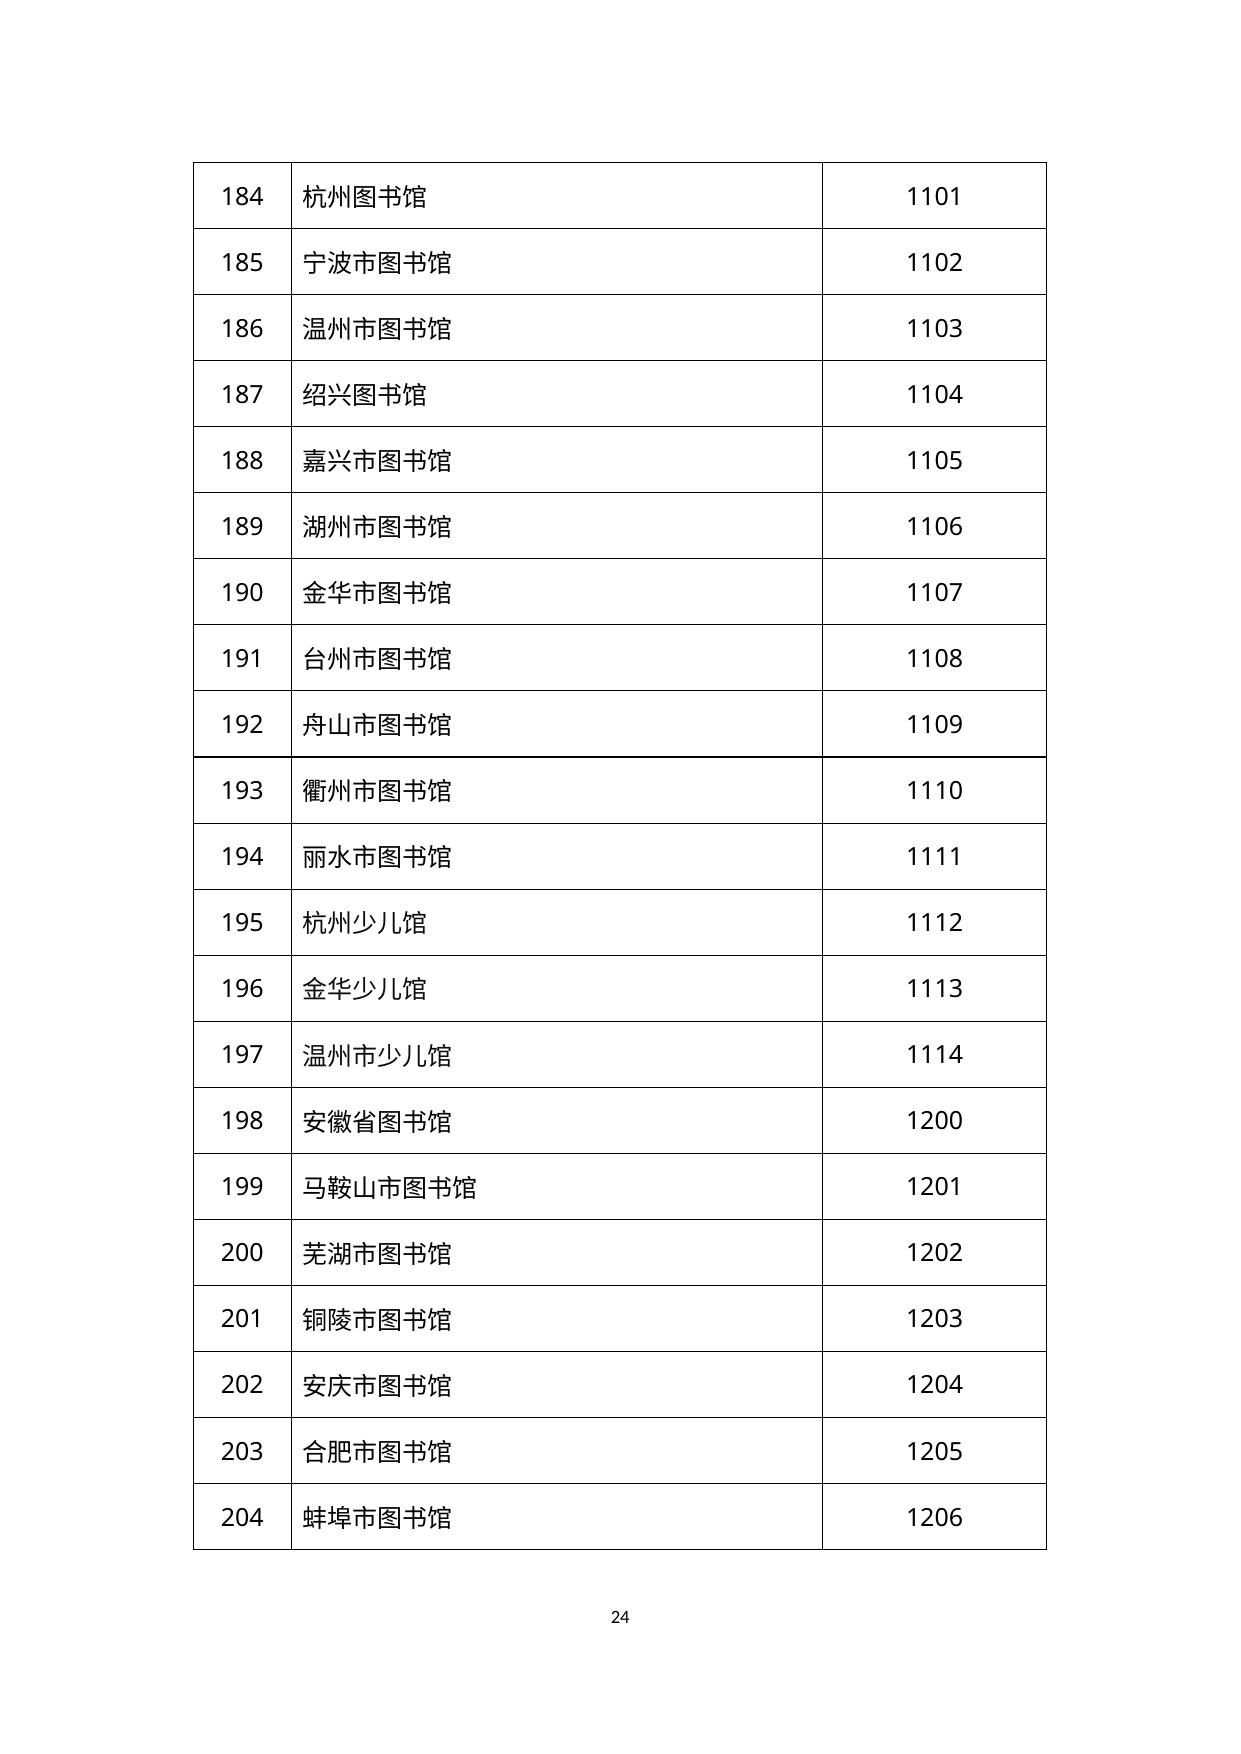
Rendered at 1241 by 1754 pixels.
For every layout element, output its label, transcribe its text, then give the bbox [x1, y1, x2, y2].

table_cell [194, 559, 291, 624]
table_cell 1113 [823, 956, 1046, 1021]
table_cell [194, 824, 291, 888]
table_cell [194, 890, 291, 954]
table_cell 1201 [823, 1154, 1046, 1219]
table_cell 台州市图书馆 [292, 625, 822, 690]
table_cell 舟山市图书馆 [292, 691, 822, 756]
table_cell 1104 [823, 361, 1046, 426]
table_cell [194, 691, 291, 756]
table_cell 1101 [823, 163, 1046, 228]
table_cell 1114 [823, 1022, 1046, 1087]
table_cell 合肥市图书馆 [292, 1418, 822, 1483]
table_cell 1102 [823, 229, 1046, 294]
table_cell [194, 427, 291, 492]
table_cell 温州市图书馆 [292, 295, 822, 360]
table_cell [194, 1022, 291, 1087]
table_cell [194, 956, 291, 1021]
table_cell 嘉兴市图书馆 [292, 427, 822, 492]
table_cell [194, 493, 291, 558]
table_cell 丽水市图书馆 [292, 824, 822, 888]
table_cell 1203 [823, 1286, 1046, 1351]
table_cell 1108 [823, 625, 1046, 690]
table_cell [194, 1088, 291, 1153]
table_cell 绍兴图书馆 [292, 361, 822, 426]
table_cell 温州市少儿馆 [292, 1022, 822, 1087]
table_cell 安徽省图书馆 [292, 1088, 822, 1153]
table_cell [194, 295, 291, 360]
table_cell 铜陵市图书馆 [292, 1286, 822, 1351]
table_cell 1206 [823, 1484, 1046, 1549]
table_cell 马鞍山市图书馆 [292, 1154, 822, 1219]
table_cell 安庆市图书馆 [292, 1352, 822, 1417]
table_cell [194, 1154, 291, 1219]
table_cell [194, 163, 291, 228]
table_cell 金华少儿馆 [292, 956, 822, 1021]
table_cell 1109 [823, 691, 1046, 756]
table_cell 1103 [823, 295, 1046, 360]
table_cell 1106 [823, 493, 1046, 558]
table_cell 宁波市图书馆 [292, 229, 822, 294]
table_cell 杭州图书馆 [292, 163, 822, 228]
table_cell 1107 [823, 559, 1046, 624]
table_cell 1111 [823, 824, 1046, 888]
table_cell 1204 [823, 1352, 1046, 1417]
table_cell [194, 1286, 291, 1351]
table_cell [194, 1352, 291, 1417]
table_cell [194, 758, 291, 822]
table_cell [194, 625, 291, 690]
table_cell 芜湖市图书馆 [292, 1220, 822, 1285]
table_cell [194, 1418, 291, 1483]
table_cell 1110 [823, 758, 1046, 822]
table_cell [194, 229, 291, 294]
table_cell 金华市图书馆 [292, 559, 822, 624]
table_cell [194, 1484, 291, 1549]
table_cell 湖州市图书馆 [292, 493, 822, 558]
table_cell [194, 361, 291, 426]
table_cell 1105 [823, 427, 1046, 492]
table_cell 杭州少儿馆 [292, 890, 822, 954]
table_cell 1202 [823, 1220, 1046, 1285]
table_cell 1205 [823, 1418, 1046, 1483]
table_cell 1200 [823, 1088, 1046, 1153]
table_cell [194, 1220, 291, 1285]
table_cell 1112 [823, 890, 1046, 954]
table_cell 蚌埠市图书馆 [292, 1484, 822, 1549]
table_cell 衢州市图书馆 [292, 758, 822, 822]
